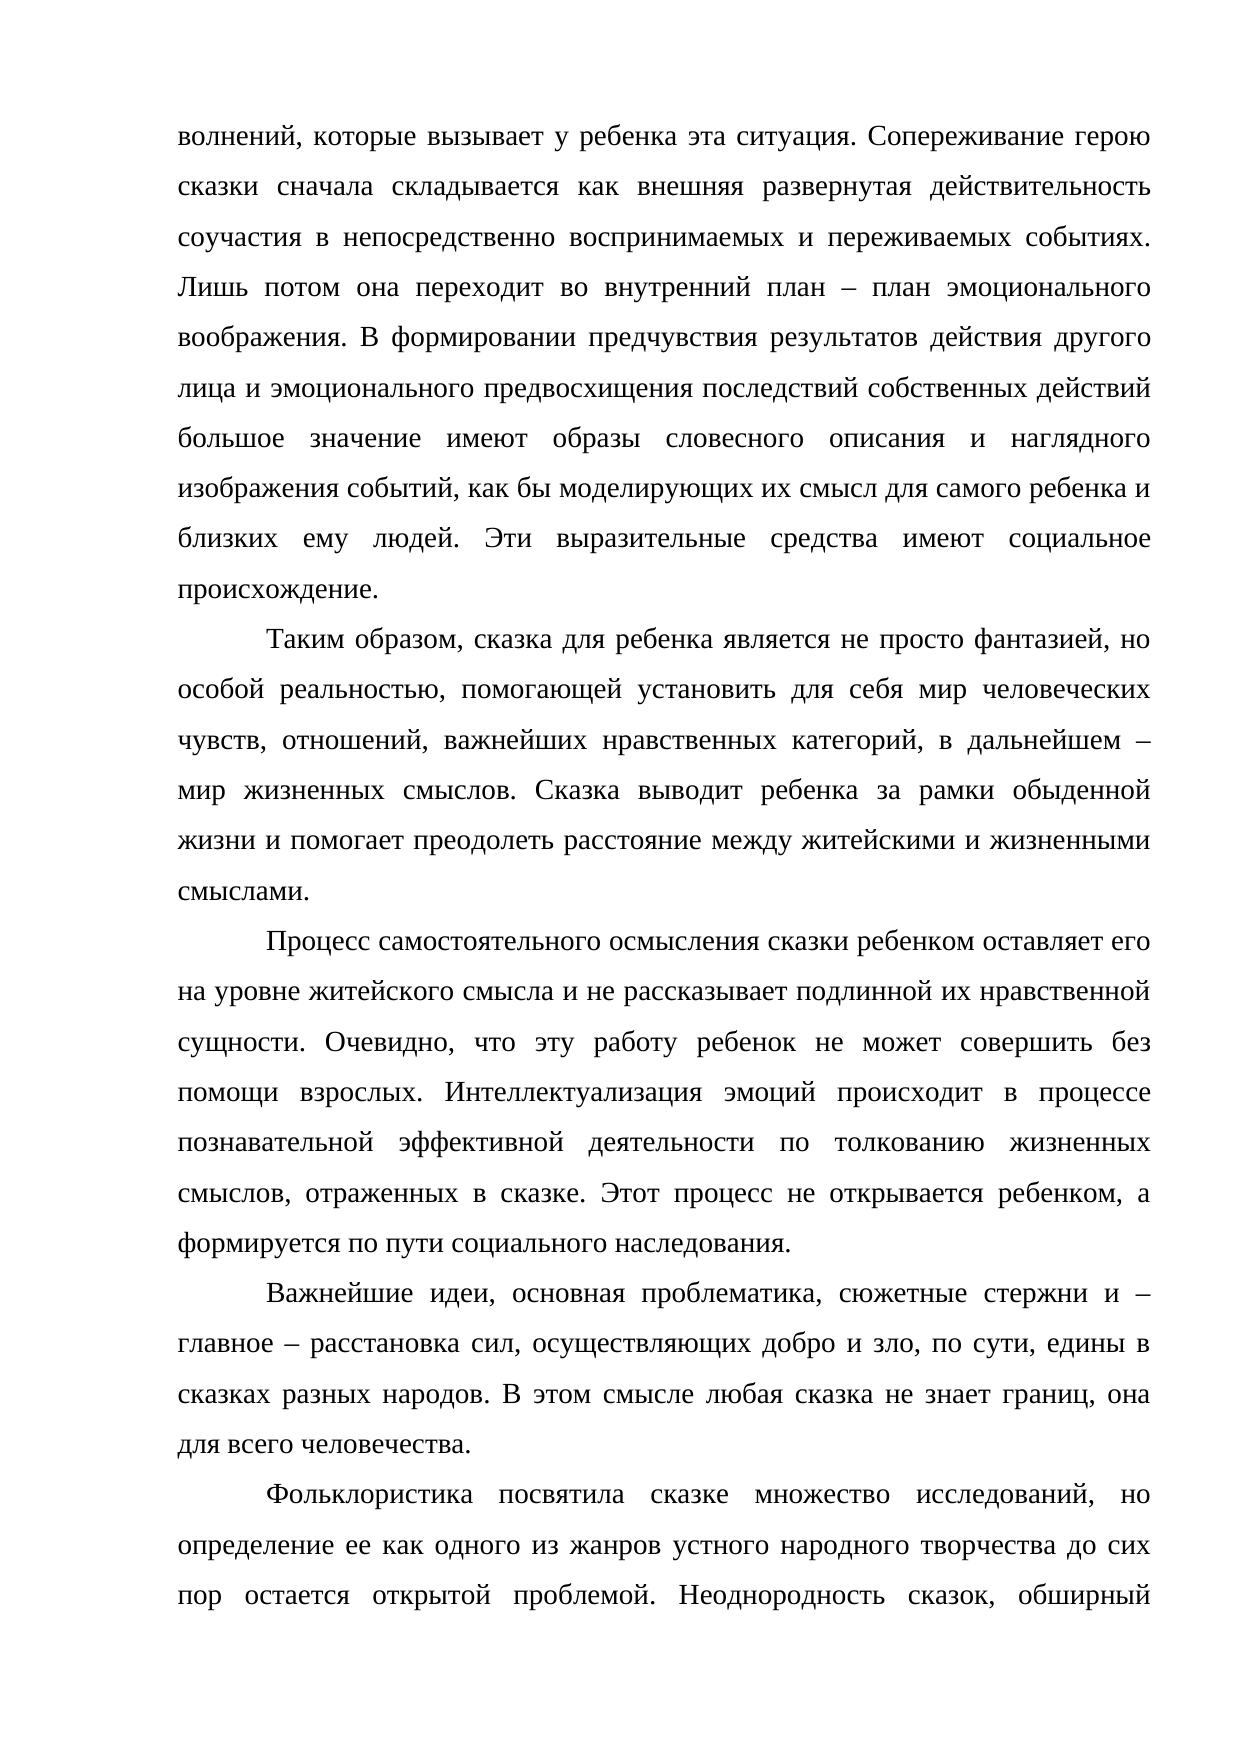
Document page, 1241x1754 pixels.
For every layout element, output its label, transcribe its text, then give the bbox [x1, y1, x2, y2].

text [177, 118, 1152, 604]
text Таким образом, сказка для ребенка является не просто фантазией, но особой реальностью, помогающей установить для себя мир человеческих чувств, отношений, важнейших нравственных категорий, в дальнейшем – мир жизненных смыслов. Сказка выводит ребенка за рамки обыденной жизни и помогает преодолеть расстояние между житейскими и жизненными смыслами. [177, 621, 1152, 906]
text Процесс самостоятельного осмысления сказки ребенком оставляет его на уровне житейского смысла и не рассказывает подлинной их нравственной сущности. Очевидно, что эту работу ребенок не может совершить без помощи взрослых. Интеллектуализация эмоций происходит в процессе познавательной эффективной деятельности по толкованию жизненных смыслов, отраженных в сказке. Этот процесс не открывается ребенком, а формируется по пути социального наследования. [177, 923, 1152, 1258]
text Важнейшие идеи, основная проблематика, сюжетные стержни и – главное – расстановка сил, осуществляющих добро и зло, по сути, едины в сказках разных народов. В этом смысле любая сказка не знает границ, она для всего человечества. [177, 1275, 1152, 1460]
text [177, 1477, 1152, 1611]
